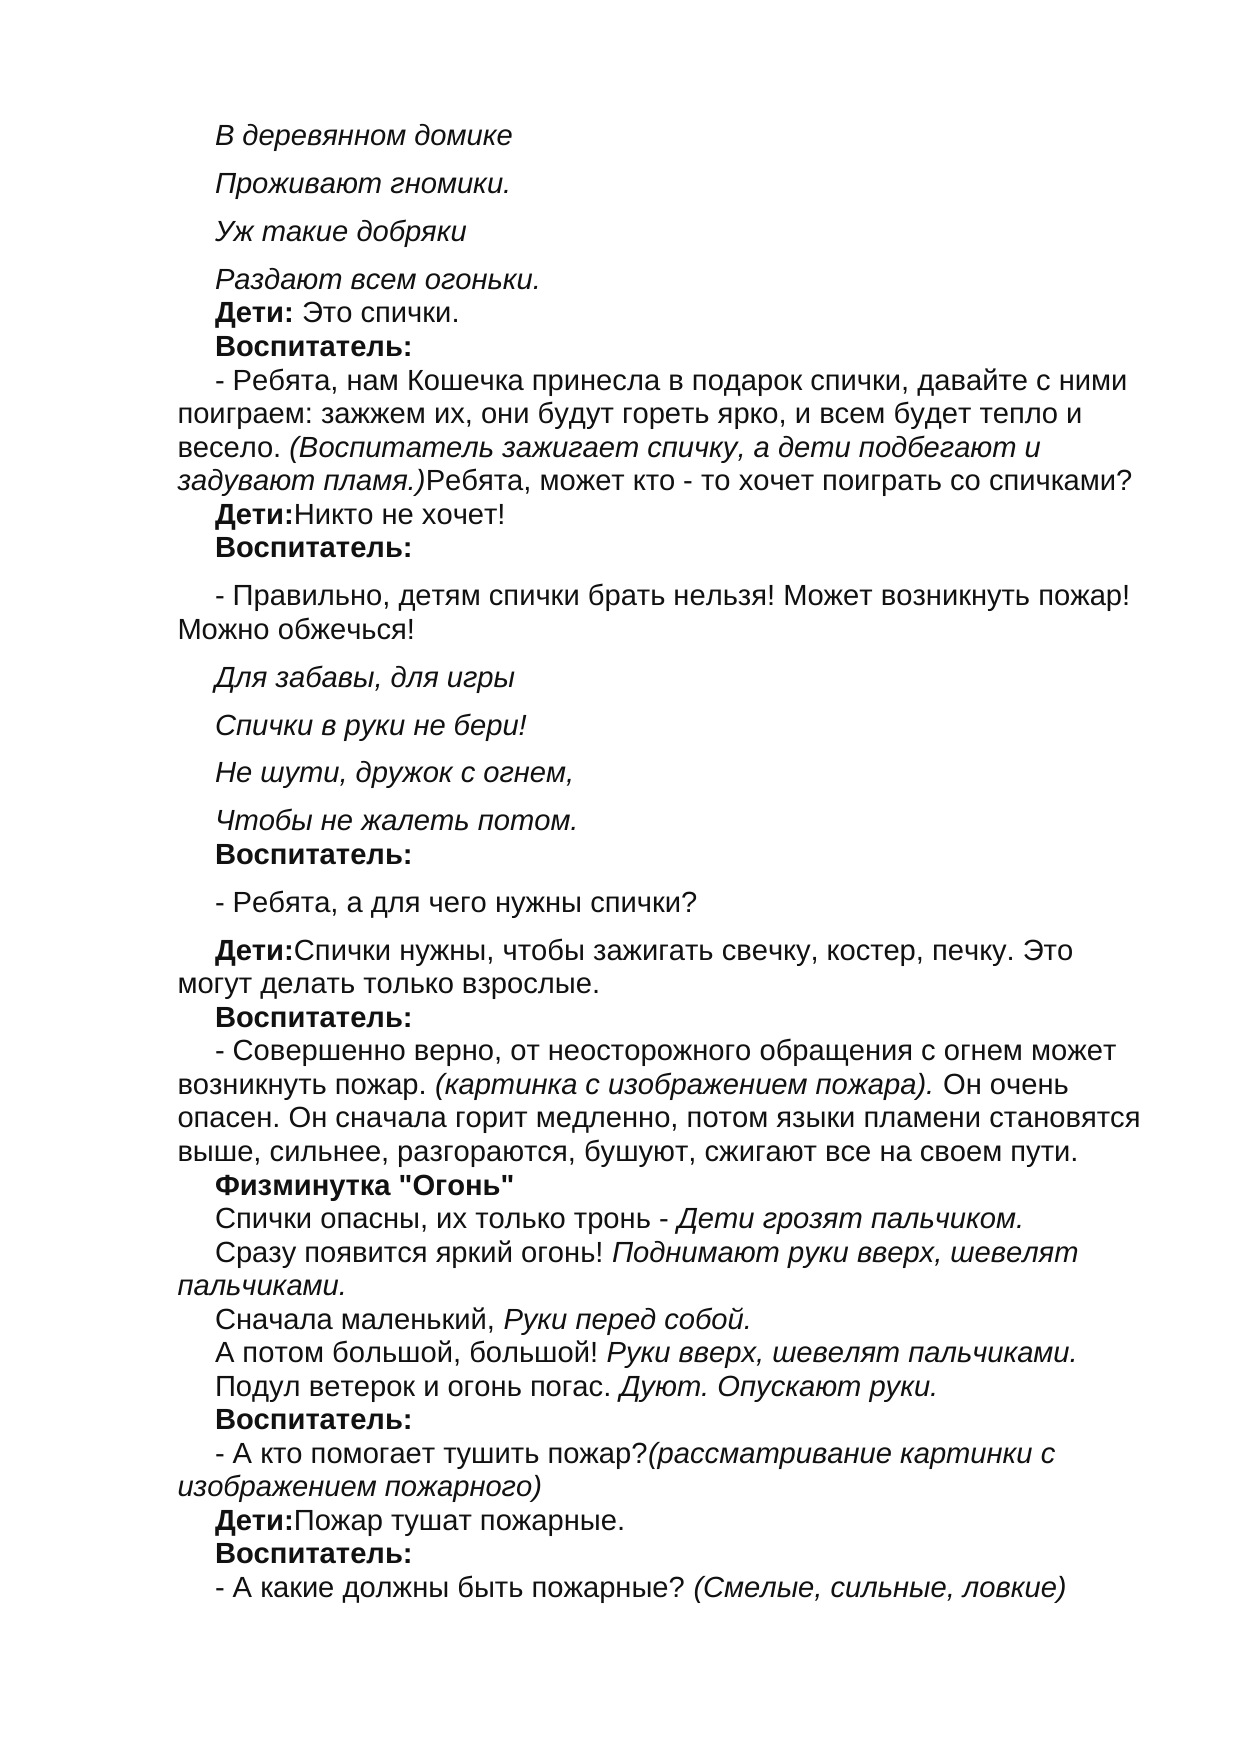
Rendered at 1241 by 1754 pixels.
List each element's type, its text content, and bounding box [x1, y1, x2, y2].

text Дети:Спички нужны, чтобы зажигать свечку, костер, печку. Это могут делать только взрослые. [177, 933, 1152, 1000]
text Чтобы не жалеть потом. [177, 803, 1152, 837]
text Дети:Никто не хочет! [177, 497, 1152, 530]
text Подул ветерок и огонь погас. Дуют. Опускают руки. [177, 1369, 1152, 1402]
text - Правильно, детям спички брать нельзя! Может возникнуть пожар! Можно обжечься! [177, 578, 1152, 645]
text Воспитатель: [177, 530, 1152, 564]
text - Совершенно верно, от неосторожного обращения с огнем может возникнуть пожар. (картинка с изображением пожара). Он очень опасен. Он сначала горит медленно, потом языки пламени становятся выше, сильнее, разгораются, бушуют, сжигают все на своем пути. [177, 1033, 1152, 1167]
text Физминутка "Огонь" [177, 1167, 1152, 1201]
text Раздают всем огоньки. [177, 262, 1152, 295]
text Спички в руки не бери! [177, 707, 1152, 741]
text - Ребята, а для чего нужны спички? [177, 885, 1152, 918]
text Воспитатель: [177, 1402, 1152, 1436]
text А потом большой, большой! Руки вверх, шевелят пальчиками. [177, 1335, 1152, 1369]
text - Ребята, нам Кошечка принесла в подарок спички, давайте с ними поиграем: зажжем их, они будут гореть ярко, и всем будет тепло и весело. (Воспитатель зажигает спичку, а дети подбегают и задувают пламя.)Ребята, может кто - то хочет поиграть со спичками? [177, 362, 1152, 497]
text Воспитатель: [177, 329, 1152, 362]
text Воспитатель: [177, 837, 1152, 870]
text Сразу появится яркий огонь! Поднимают руки вверх, шевелят пальчиками. [177, 1234, 1152, 1302]
text Спички опасны, их только тронь - Дети грозят пальчиком. [177, 1201, 1152, 1234]
text Воспитатель: [177, 1536, 1152, 1570]
text Для забавы, для игры [177, 659, 1152, 693]
text Не шути, дружок с огнем, [177, 755, 1152, 789]
text Проживают гномики. [177, 166, 1152, 199]
text Воспитатель: [177, 1000, 1152, 1033]
text Сначала маленький, Руки перед собой. [177, 1302, 1152, 1335]
text В деревянном домике [177, 118, 1152, 152]
text - А какие должны быть пожарные? (Смелые, сильные, ловкие) [177, 1570, 1152, 1603]
text Дети: Это спички. [177, 295, 1152, 329]
text Уж такие добряки [177, 214, 1152, 247]
text - А кто помогает тушить пожар?(рассматривание картинки с изображением пожарного) [177, 1436, 1152, 1503]
text Дети:Пожар тушат пожарные. [177, 1503, 1152, 1536]
